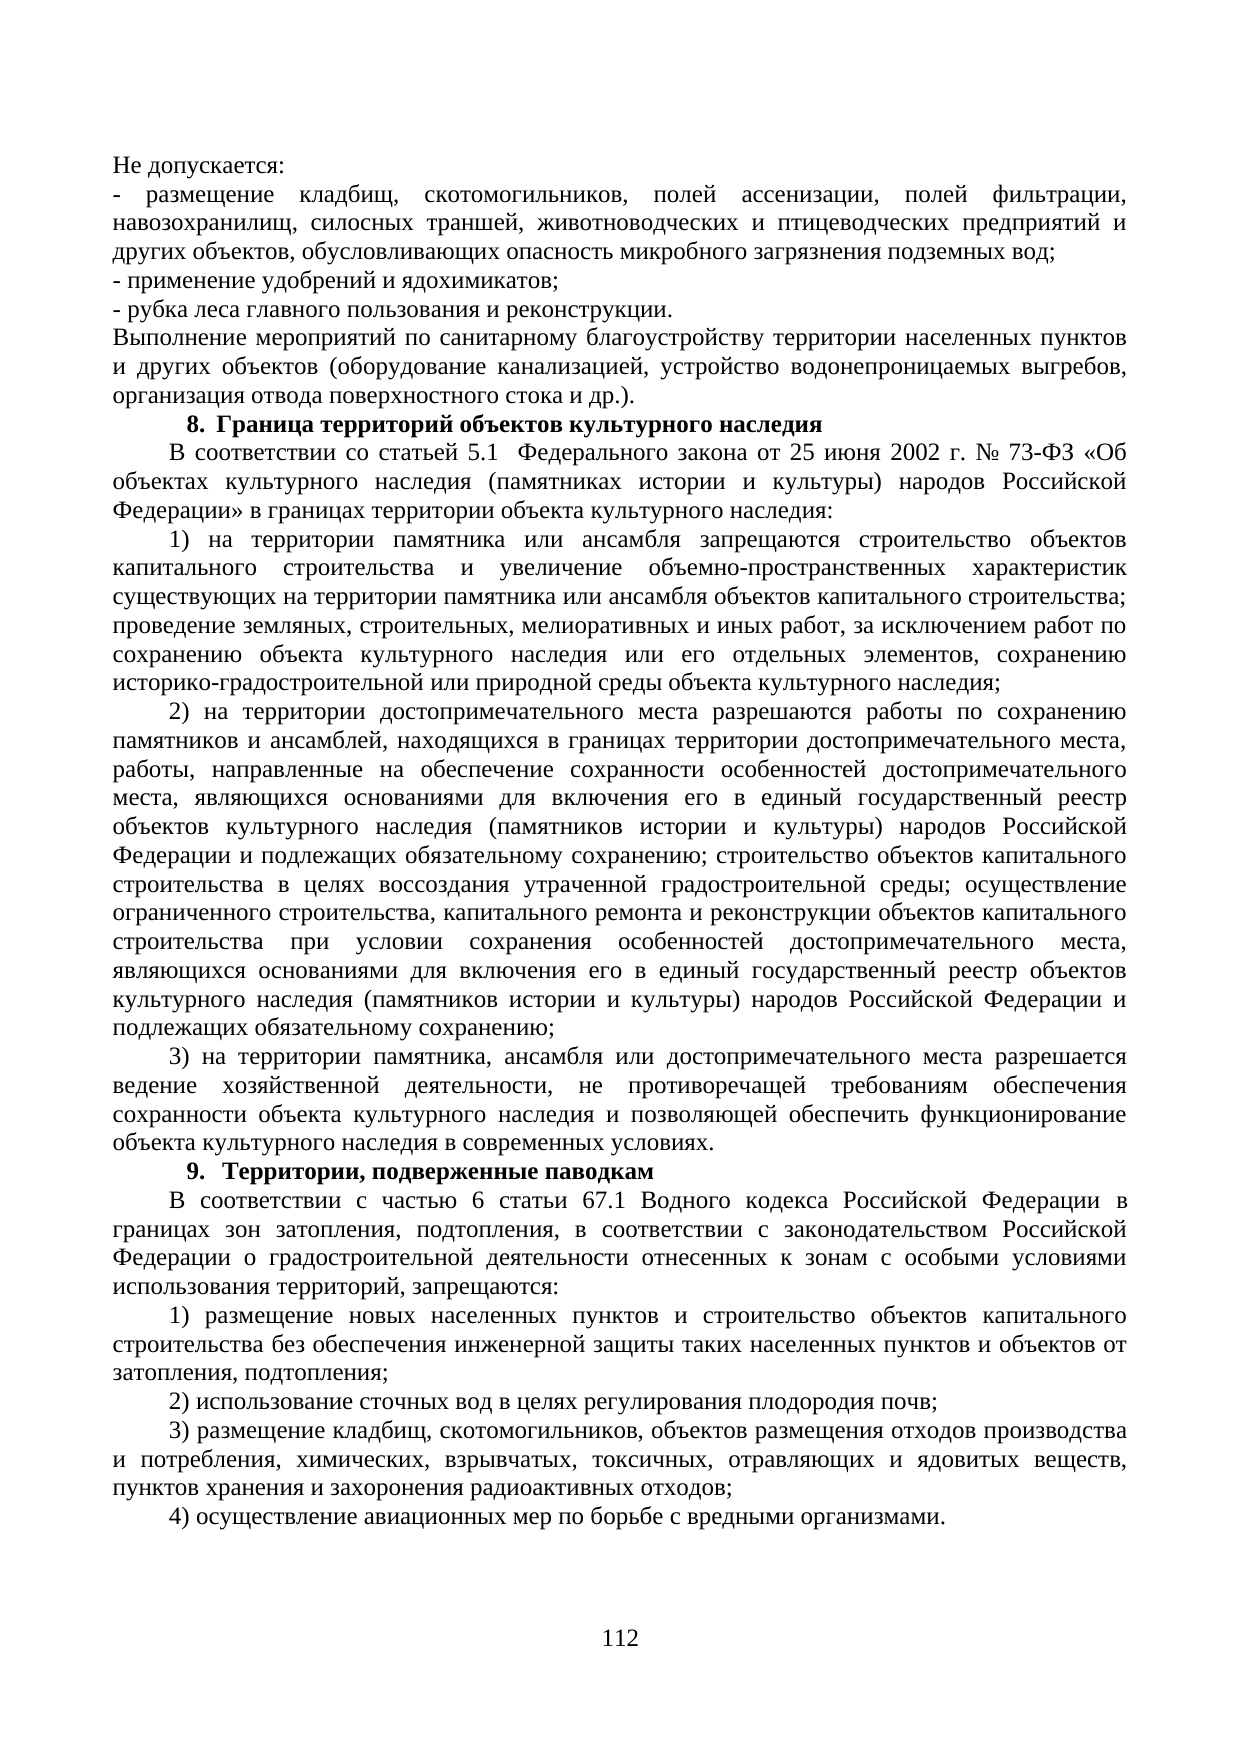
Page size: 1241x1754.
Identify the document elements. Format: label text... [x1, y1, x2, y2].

text Не допускается: [112, 150, 1128, 179]
text В соответствии со статьей 5.1 Федерального закона от 25 июня 2002 г. № 73-ФЗ «Об объектах культурного наследия (памятниках истории и культуры) народов Российской Федерации» в границах территории объекта культурного наследия: [112, 437, 1128, 524]
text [112, 1501, 1128, 1530]
text 3) размещение кладбищ, скотомогильников, объектов размещения отходов производства и потребления, химических, взрывчатых, токсичных, отравляющих и ядовитых веществ, пунктов хранения и захоронения радиоактивных отходов; [112, 1415, 1128, 1501]
text 2) на территории достопримечательного места разрешаются работы по сохранению памятников и ансамблей, находящихся в границах территории достопримечательного места, работы, направленные на обеспечение сохранности особенностей достопримечательного места, являющихся основаниями для включения его в единый государственный реестр объектов культурного наследия (памятников истории и культуры) народов Российской Федерации и подлежащих обязательному сохранению; строительство объектов капитального строительства в целях воссоздания утраченной градостроительной среды; осуществление ограниченного строительства, капитального ремонта и реконструкции объектов капитального строительства при условии сохранения особенностей достопримечательного места, являющихся основаниями для включения его в единый государственный реестр объектов культурного наследия (памятников истории и культуры) народов Российской Федерации и подлежащих обязательному сохранению; [112, 696, 1128, 1041]
list Территории, подверженные паводкам [186, 1156, 1128, 1185]
text - рубка леса главного пользования и реконструкции. [112, 294, 1128, 322]
text Выполнение мероприятий по санитарному благоустройству территории населенных пунктов и других объектов (оборудование канализацией, устройство водонепроницаемых выгребов, организация отвода поверхностного стока и др.). [112, 322, 1128, 409]
text 1) размещение новых населенных пунктов и строительство объектов капитального строительства без обеспечения инженерной защиты таких населенных пунктов и объектов от затопления, подтопления; [112, 1300, 1128, 1386]
text - применение удобрений и ядохимикатов; [112, 265, 1128, 294]
text 1) на территории памятника или ансамбля запрещаются строительство объектов капитального строительства и увеличение объемно-пространственных характеристик существующих на территории памятника или ансамбля объектов капитального строительства; проведение земляных, строительных, мелиоративных и иных работ, за исключением работ по сохранению объекта культурного наследия или его отдельных элементов, сохранению историко-градостроительной или природной среды объекта культурного наследия; [112, 524, 1128, 696]
text В соответствии с частью 6 статьи 67.1 Водного кодекса Российской Федерации в границах зон затопления, подтопления, в соответствии с законодательством Российской Федерации о градостроительной деятельности отнесенных к зонам с особыми условиями использования территорий, запрещаются: [112, 1185, 1128, 1300]
text - размещение кладбищ, скотомогильников, полей ассенизации, полей фильтрации, навозохранилищ, силосных траншей, животноводческих и птицеводческих предприятий и других объектов, обусловливающих опасность микробного загрязнения подземных вод; [112, 179, 1128, 265]
text 2) использование сточных вод в целях регулирования плодородия почв; [112, 1386, 1128, 1415]
list Граница территорий объектов культурного наследия [186, 409, 1128, 437]
text 3) на территории памятника, ансамбля или достопримечательного места разрешается ведение хозяйственной деятельности, не противоречащей требованиям обеспечения сохранности объекта культурного наследия и позволяющей обеспечить функционирование объекта культурного наследия в современных условиях. [112, 1041, 1128, 1156]
